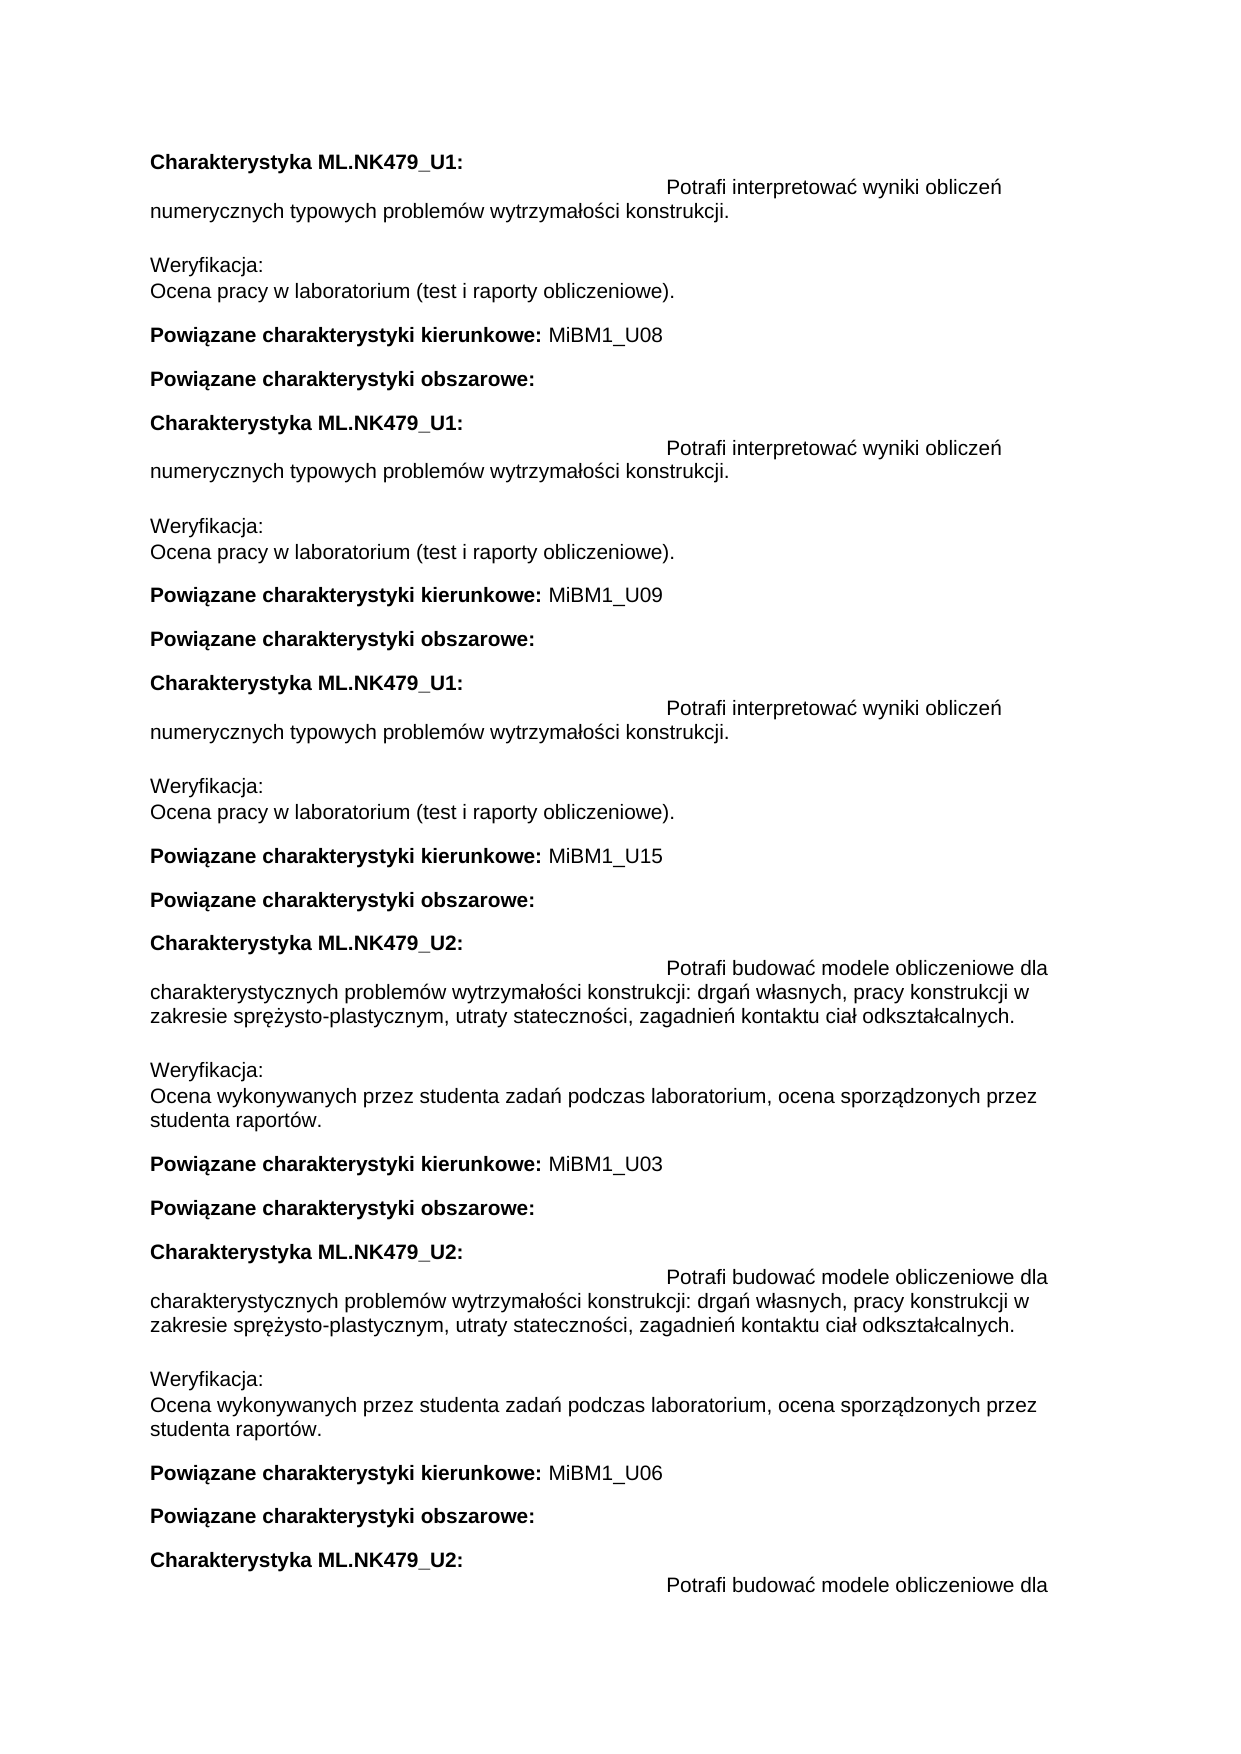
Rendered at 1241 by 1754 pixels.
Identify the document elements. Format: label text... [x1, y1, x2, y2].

text Potrafi interpretować wyniki obliczeń numerycznych typowych problemów wytrzymałości konstrukcji. [150, 435, 1090, 507]
text Ocena wykonywanych przez studenta zadań podczas laboratorium, ocena sporządzonych przez studenta raportów. [150, 1084, 1090, 1132]
text Powiązane charakterystyki obszarowe: [150, 367, 1090, 391]
text Powiązane charakterystyki kierunkowe: MiBM1_U06 [150, 1460, 1090, 1484]
text Weryfikacja: [150, 774, 1090, 798]
text Powiązane charakterystyki obszarowe: [150, 627, 1090, 651]
text Weryfikacja: [150, 253, 1090, 277]
text Ocena pracy w laboratorium (test i raporty obliczeniowe). [150, 800, 1090, 824]
text Weryfikacja: [150, 1058, 1090, 1082]
text Charakterystyka ML.NK479_U1: [150, 671, 1090, 695]
text Ocena pracy w laboratorium (test i raporty obliczeniowe). [150, 279, 1090, 303]
text Potrafi interpretować wyniki obliczeń numerycznych typowych problemów wytrzymałości konstrukcji. [150, 175, 1090, 247]
text Charakterystyka ML.NK479_U2: [150, 1548, 1090, 1572]
text Weryfikacja: [150, 1367, 1090, 1391]
text Charakterystyka ML.NK479_U2: [150, 931, 1090, 955]
text Ocena pracy w laboratorium (test i raporty obliczeniowe). [150, 539, 1090, 563]
text Charakterystyka ML.NK479_U1: [150, 150, 1090, 174]
text Powiązane charakterystyki obszarowe: [150, 1196, 1090, 1220]
text Ocena wykonywanych przez studenta zadań podczas laboratorium, ocena sporządzonych przez studenta raportów. [150, 1393, 1090, 1441]
text Charakterystyka ML.NK479_U1: [150, 410, 1090, 434]
text Powiązane charakterystyki kierunkowe: MiBM1_U15 [150, 844, 1090, 868]
text Powiązane charakterystyki kierunkowe: MiBM1_U08 [150, 323, 1090, 347]
text Weryfikacja: [150, 513, 1090, 537]
text Powiązane charakterystyki obszarowe: [150, 887, 1090, 911]
text Powiązane charakterystyki obszarowe: [150, 1504, 1090, 1528]
text Charakterystyka ML.NK479_U2: [150, 1239, 1090, 1263]
text Potrafi interpretować wyniki obliczeń numerycznych typowych problemów wytrzymałości konstrukcji. [150, 696, 1090, 768]
text Powiązane charakterystyki kierunkowe: MiBM1_U09 [150, 583, 1090, 607]
text Powiązane charakterystyki kierunkowe: MiBM1_U03 [150, 1152, 1090, 1176]
